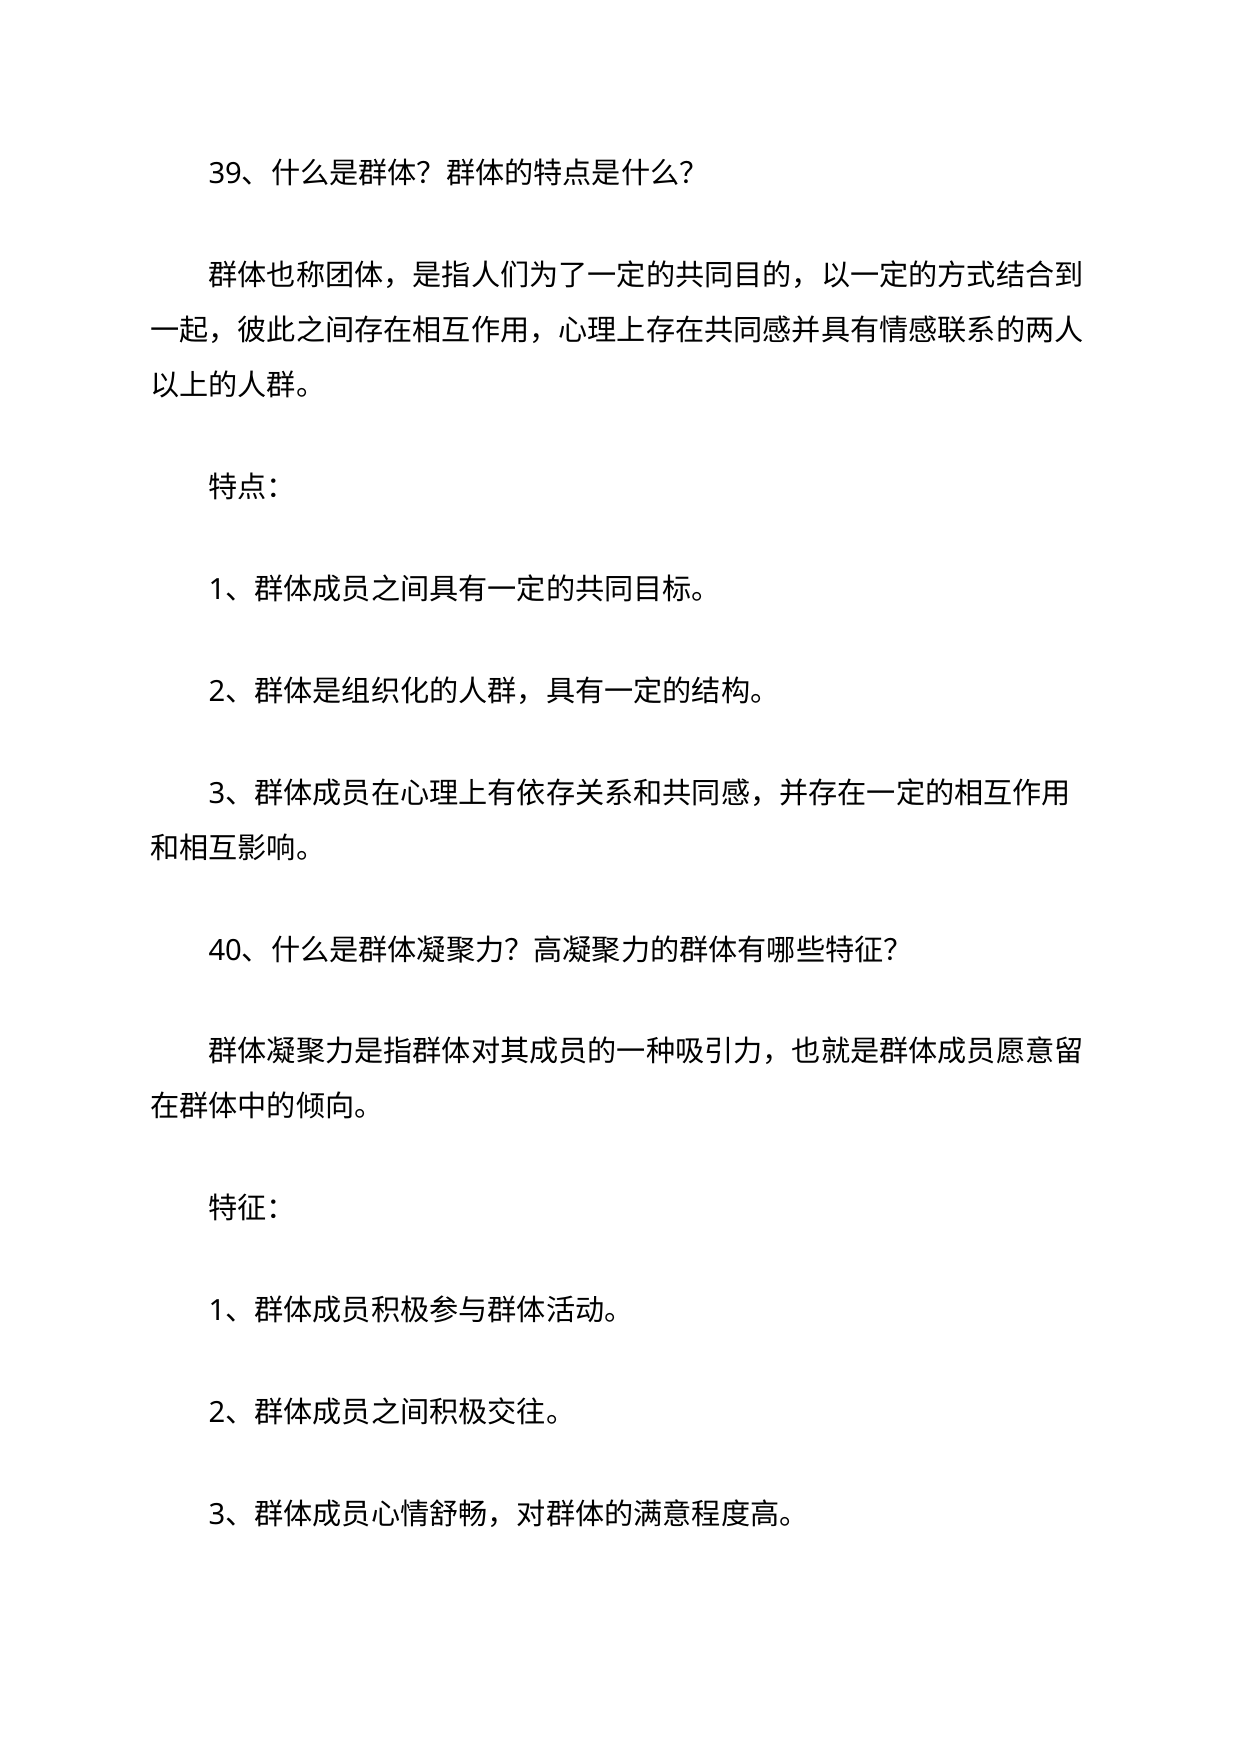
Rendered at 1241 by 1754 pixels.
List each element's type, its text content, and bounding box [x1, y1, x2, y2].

text 群体也称团体，是指人们为了一定的共同目的，以一定的方式结合到一起，彼此之间存在相互作用，心理上存在共同感并具有情感联系的两人以上的人群。 [150, 252, 1090, 404]
text 群体凝聚力是指群体对其成员的一种吸引力，也就是群体成员愿意留在群体中的倾向。 [150, 1028, 1090, 1125]
text 2、群体成员之间积极交往。 [150, 1388, 1090, 1431]
text 3、群体成员在心理上有依存关系和共同感，并存在一定的相互作用和相互影响。 [150, 769, 1090, 867]
text 40、什么是群体凝聚力？高凝聚力的群体有哪些特征？ [150, 926, 1090, 968]
text 39、什么是群体？群体的特点是什么？ [150, 150, 1090, 192]
text 特点： [150, 463, 1090, 506]
text 3、群体成员心情舒畅，对群体的满意程度高。 [150, 1490, 1090, 1533]
text 2、群体是组织化的人群，具有一定的结构。 [150, 667, 1090, 710]
text 1、群体成员积极参与群体活动。 [150, 1286, 1090, 1329]
text 特征： [150, 1185, 1090, 1227]
text 1、群体成员之间具有一定的共同目标。 [150, 565, 1090, 608]
